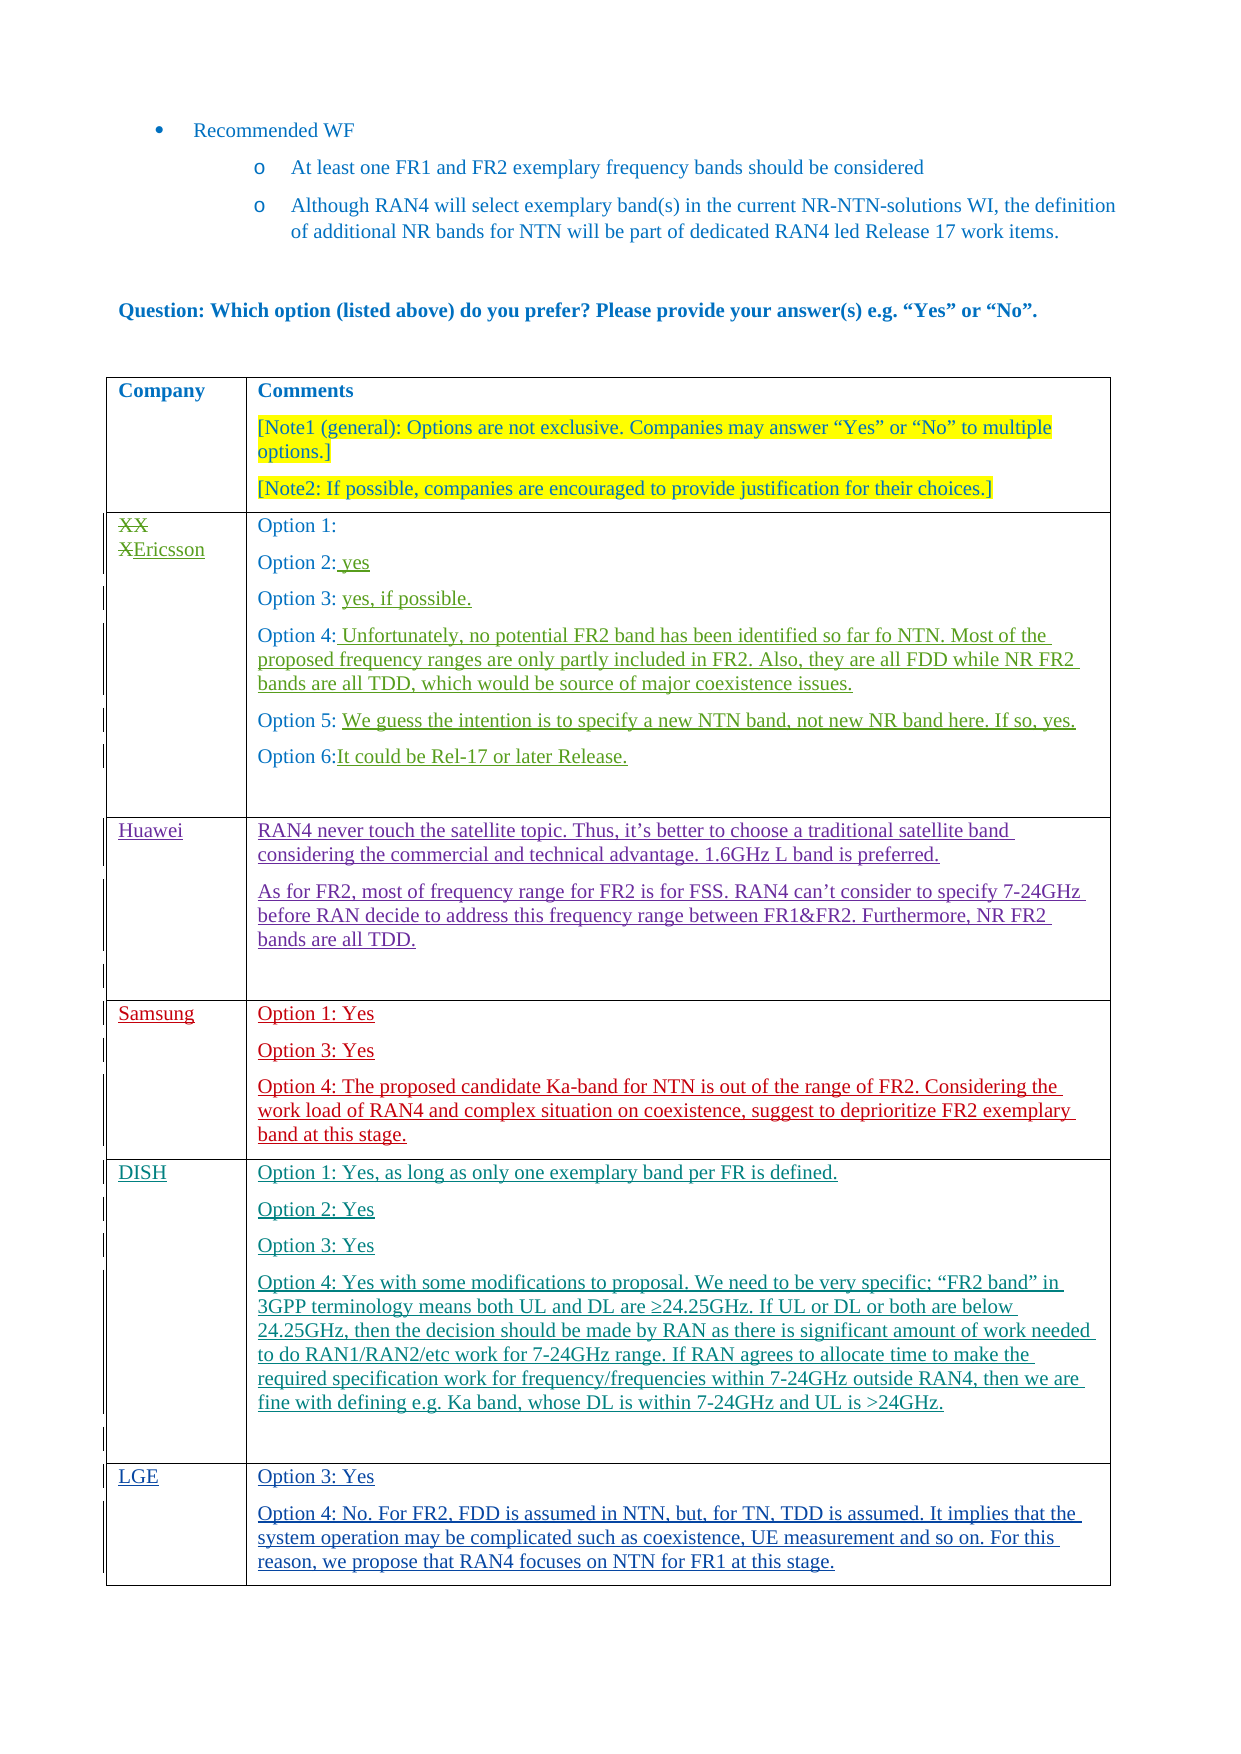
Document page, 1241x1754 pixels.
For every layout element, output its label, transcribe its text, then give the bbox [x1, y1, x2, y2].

table_cell [247, 1001, 1110, 1159]
list At least one FR1 and FR2 exemplary frequency bands should be considered [253, 154, 1122, 180]
table_cell [247, 1464, 1110, 1585]
table_header Comments [Note1 (general): Options are not exclusive. Companies may answer “Yes” or “No” to multiple options.] [Note2: If possible, companies are encouraged to provide justification for their choices.] [247, 378, 1110, 512]
text Question: Which option (listed above) do you prefer? Please provide your answer(s) e.g. “Yes” or “No”. [118, 298, 1122, 322]
table_cell [247, 818, 1110, 1000]
table_cell [107, 1001, 246, 1159]
table_header Company [107, 378, 246, 512]
table_cell [107, 1464, 246, 1585]
table_cell [107, 513, 246, 817]
table_cell [107, 1160, 246, 1463]
list Recommended WF [156, 118, 1122, 142]
table_cell [107, 818, 246, 1000]
table_cell Option 1: Option 2: Option 3: Option 4: Option 5: Option 6: [247, 513, 1110, 817]
table_cell [247, 1160, 1110, 1463]
